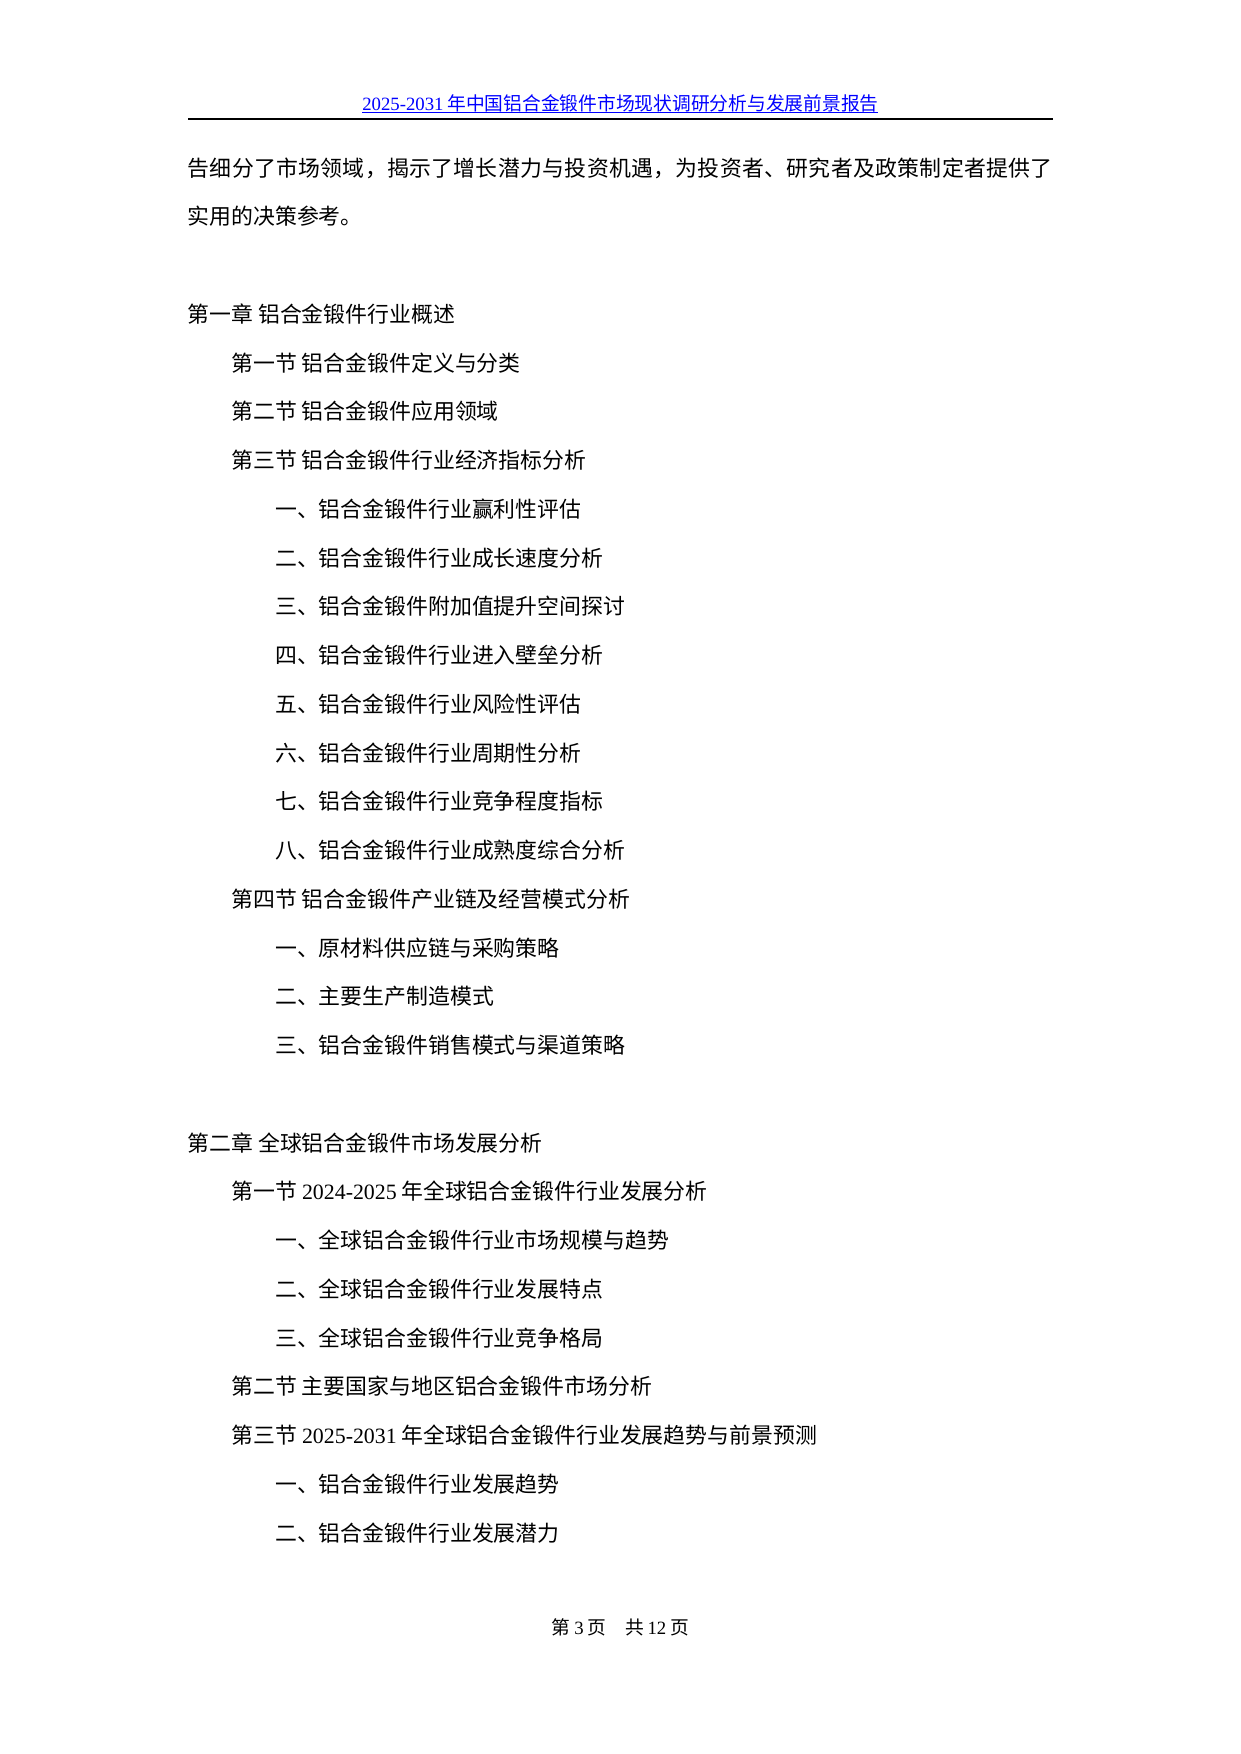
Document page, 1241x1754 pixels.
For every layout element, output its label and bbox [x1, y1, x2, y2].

text [187, 150, 1053, 1548]
